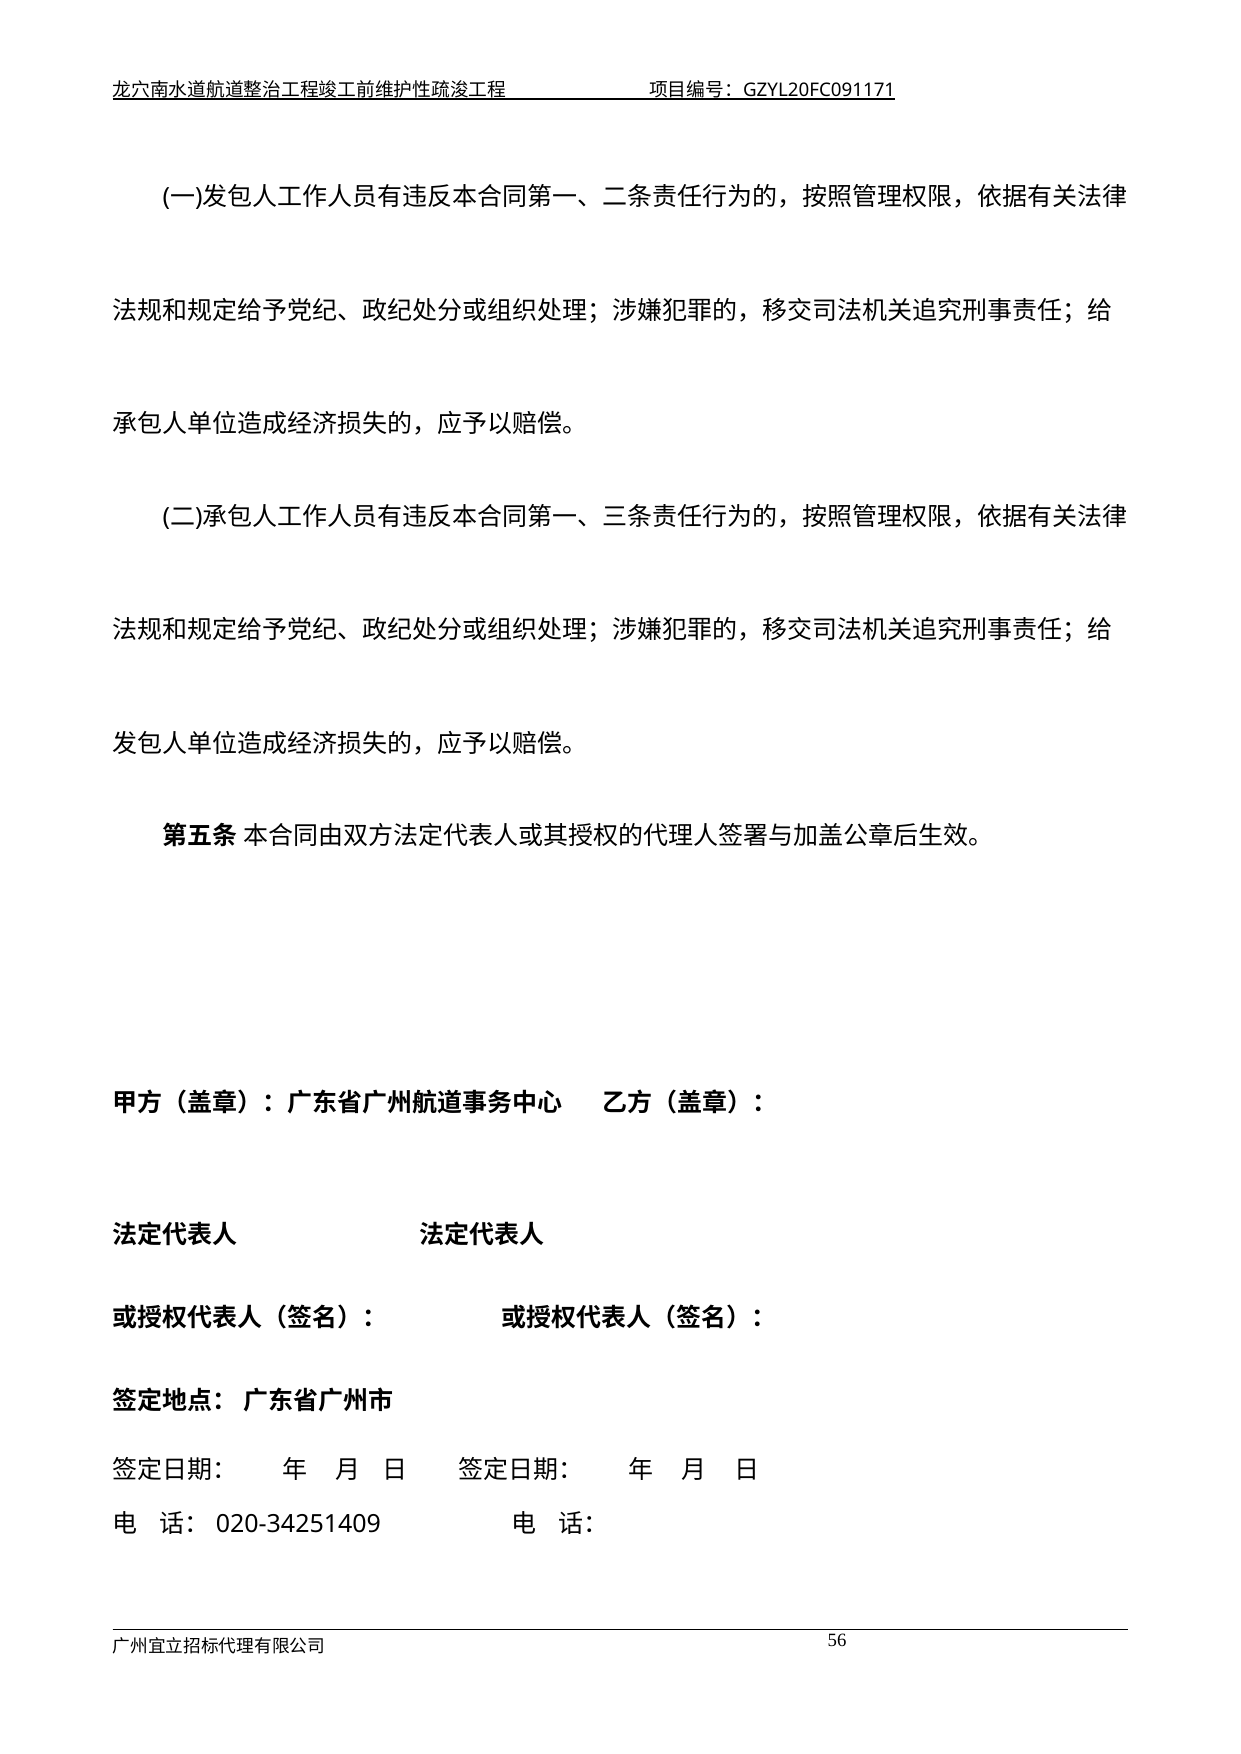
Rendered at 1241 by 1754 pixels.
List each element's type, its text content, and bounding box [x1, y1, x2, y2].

text 电 话： 020-34251409 电 话： [112, 1504, 1128, 1540]
text (二)承包人工作人员有违反本合同第一、三条责任行为的，按照管理权限，依据有关法律法规和规定给予党纪、政纪处分或组织处理；涉嫌犯罪的，移交司法机关追究刑事责任；给发包人单位造成经济损失的，应予以赔偿。 [112, 482, 1128, 774]
text 第五条 本合同由双方法定代表人或其授权的代理人签署与加盖公章后生效。 [112, 801, 1128, 866]
text 甲方（盖章）：广东省广州航道事务中心 乙方（盖章）： [112, 1068, 1128, 1133]
text 签定地点： 广东省广州市 [112, 1366, 1128, 1431]
text 法定代表人 法定代表人 [112, 1200, 1128, 1265]
text (一)发包人工作人员有违反本合同第一、二条责任行为的，按照管理权限，依据有关法律法规和规定给予党纪、政纪处分或组织处理；涉嫌犯罪的，移交司法机关追究刑事责任；给承包人单位造成经济损失的，应予以赔偿。 [112, 162, 1128, 454]
text 签定日期： 年 月 日 签定日期： 年 月 日 [112, 1449, 1128, 1486]
text 或授权代表人（签名）： 或授权代表人（签名）： [112, 1283, 1128, 1348]
